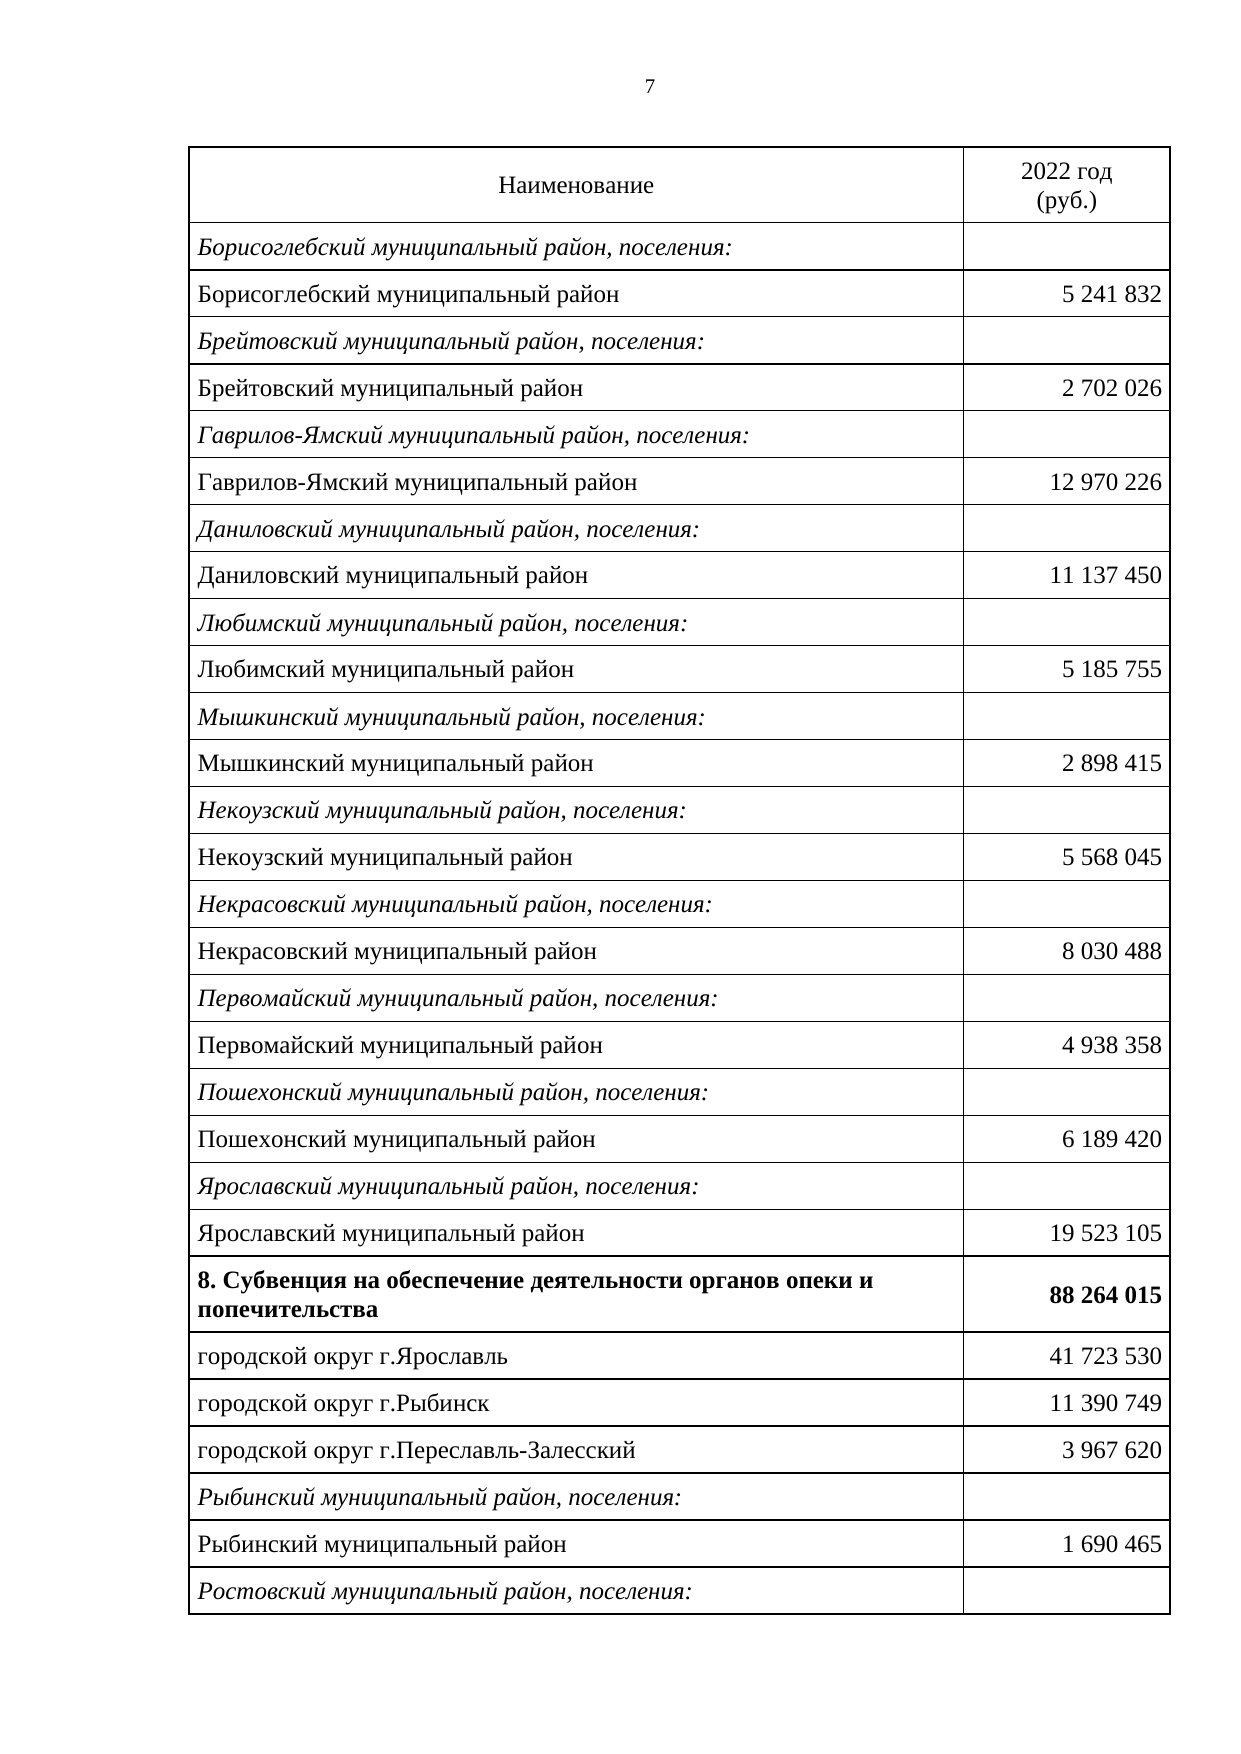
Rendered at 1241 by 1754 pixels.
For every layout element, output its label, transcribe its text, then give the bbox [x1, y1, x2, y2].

table_cell 41 723 530 [964, 1333, 1169, 1378]
table_cell Ярославский муниципальный район [190, 1210, 963, 1255]
table_cell городской округ г.Рыбинск [190, 1380, 963, 1425]
table_cell Рыбинский муниципальный район [190, 1521, 963, 1566]
table_cell 1 690 465 [964, 1521, 1169, 1566]
table_header [190, 148, 963, 222]
table_cell Некоузский муниципальный район, поселения: [190, 787, 963, 833]
table_cell Ярославский муниципальный район, поселения: [190, 1163, 963, 1208]
table_cell Пошехонский муниципальный район, поселения: [190, 1069, 963, 1114]
table_cell Даниловский муниципальный район, поселения: [190, 505, 963, 551]
table_cell Первомайский муниципальный район, поселения: [190, 975, 963, 1021]
table_cell 2 898 415 [964, 740, 1169, 786]
table_cell 11 390 749 [964, 1380, 1169, 1425]
table_cell Брейтовский муниципальный район [190, 365, 963, 410]
table_cell Любимский муниципальный район [190, 646, 963, 692]
table_cell 5 241 832 [964, 271, 1169, 316]
table_cell [964, 599, 1169, 645]
table_cell Первомайский муниципальный район [190, 1022, 963, 1067]
table_cell Мышкинский муниципальный район [190, 740, 963, 786]
table_cell [964, 1069, 1169, 1114]
table_cell 12 970 226 [964, 458, 1169, 504]
table_cell 4 938 358 [964, 1022, 1169, 1067]
table_cell 8. Субвенция на обеспечение деятельности органов опеки и попечительства [190, 1257, 963, 1331]
table_cell [964, 1474, 1169, 1519]
table_cell [964, 223, 1169, 269]
table_cell Гаврилов-Ямский муниципальный район, поселения: [190, 411, 963, 457]
table_cell 5 185 755 [964, 646, 1169, 692]
table_cell Брейтовский муниципальный район, поселения: [190, 317, 963, 363]
table_cell Мышкинский муниципальный район, поселения: [190, 693, 963, 739]
table_cell [964, 1568, 1169, 1613]
table_cell [964, 1163, 1169, 1208]
table_cell 8 030 488 [964, 928, 1169, 973]
table_cell [964, 505, 1169, 551]
table_cell Борисоглебский муниципальный район, поселения: [190, 223, 963, 269]
table_cell 5 568 045 [964, 834, 1169, 879]
table_cell Некоузский муниципальный район [190, 834, 963, 879]
table_cell 3 967 620 [964, 1427, 1169, 1472]
table_cell Рыбинский муниципальный район, поселения: [190, 1474, 963, 1519]
table_cell [964, 411, 1169, 457]
table_cell [964, 787, 1169, 833]
table_cell [964, 317, 1169, 363]
table_cell Даниловский муниципальный район [190, 552, 963, 598]
table_cell Пошехонский муниципальный район [190, 1116, 963, 1161]
table_cell [964, 693, 1169, 739]
table_cell Ростовский муниципальный район, поселения: [190, 1568, 963, 1613]
table_cell Гаврилов-Ямский муниципальный район [190, 458, 963, 504]
table_cell городской округ г.Переславль-Залесский [190, 1427, 963, 1472]
table_cell 6 189 420 [964, 1116, 1169, 1161]
table_cell Некрасовский муниципальный район, поселения: [190, 881, 963, 927]
table_cell 19 523 105 [964, 1210, 1169, 1255]
table_cell Борисоглебский муниципальный район [190, 271, 963, 316]
table_cell городской округ г.Ярославль [190, 1333, 963, 1378]
table_header [964, 148, 1169, 222]
table_cell Любимский муниципальный район, поселения: [190, 599, 963, 645]
table_cell 88 264 015 [964, 1257, 1169, 1331]
table_cell Некрасовский муниципальный район [190, 928, 963, 973]
table_cell [964, 975, 1169, 1021]
table_cell [964, 881, 1169, 927]
table_cell 11 137 450 [964, 552, 1169, 598]
table_cell 2 702 026 [964, 365, 1169, 410]
